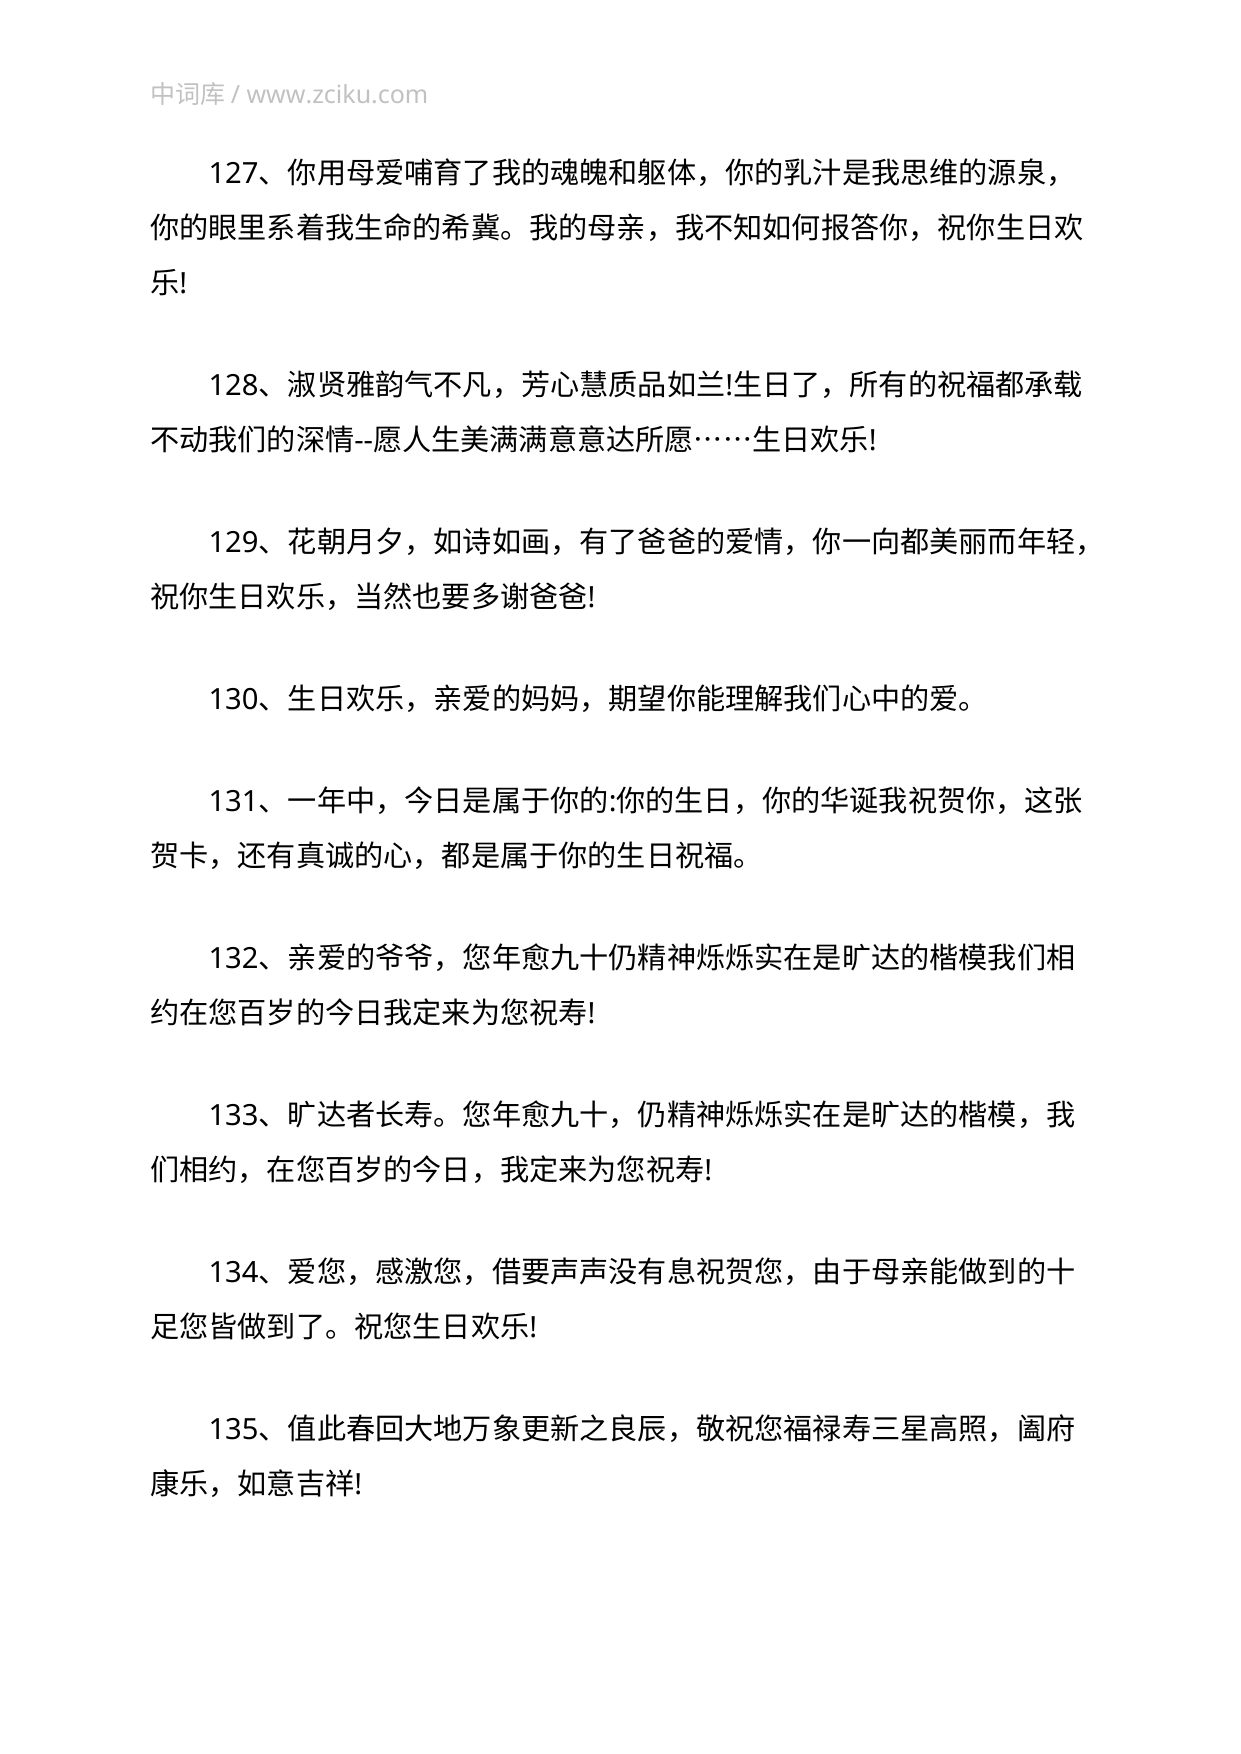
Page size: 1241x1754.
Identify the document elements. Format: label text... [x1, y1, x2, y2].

text 128、淑贤雅韵气不凡，芳心慧质品如兰!生日了，所有的祝福都承载不动我们的深情--愿人生美满满意意达所愿……生日欢乐! [150, 362, 1090, 459]
text 127、你用母爱哺育了我的魂魄和躯体，你的乳汁是我思维的源泉，你的眼里系着我生命的希冀。我的母亲，我不知如何报答你，祝你生日欢乐! [150, 150, 1090, 302]
text 130、生日欢乐，亲爱的妈妈，期望你能理解我们心中的爱。 [150, 676, 1090, 718]
text 131、一年中，今日是属于你的:你的生日，你的华诞我祝贺你，这张贺卡，还有真诚的心，都是属于你的生日祝福。 [150, 778, 1090, 875]
text 135、值此春回大地万象更新之良辰，敬祝您福禄寿三星高照，阖府康乐，如意吉祥! [150, 1406, 1090, 1503]
text 132、亲爱的爷爷，您年愈九十仍精神烁烁实在是旷达的楷模我们相约在您百岁的今日我定来为您祝寿! [150, 934, 1090, 1032]
text 133、旷达者长寿。您年愈九十，仍精神烁烁实在是旷达的楷模，我们相约，在您百岁的今日，我定来为您祝寿! [150, 1092, 1090, 1189]
text 129、花朝月夕，如诗如画，有了爸爸的爱情，你一向都美丽而年轻，祝你生日欢乐，当然也要多谢爸爸! [150, 519, 1090, 616]
text 134、爱您，感激您，借要声声没有息祝贺您，由于母亲能做到的十足您皆做到了。祝您生日欢乐! [150, 1248, 1090, 1346]
